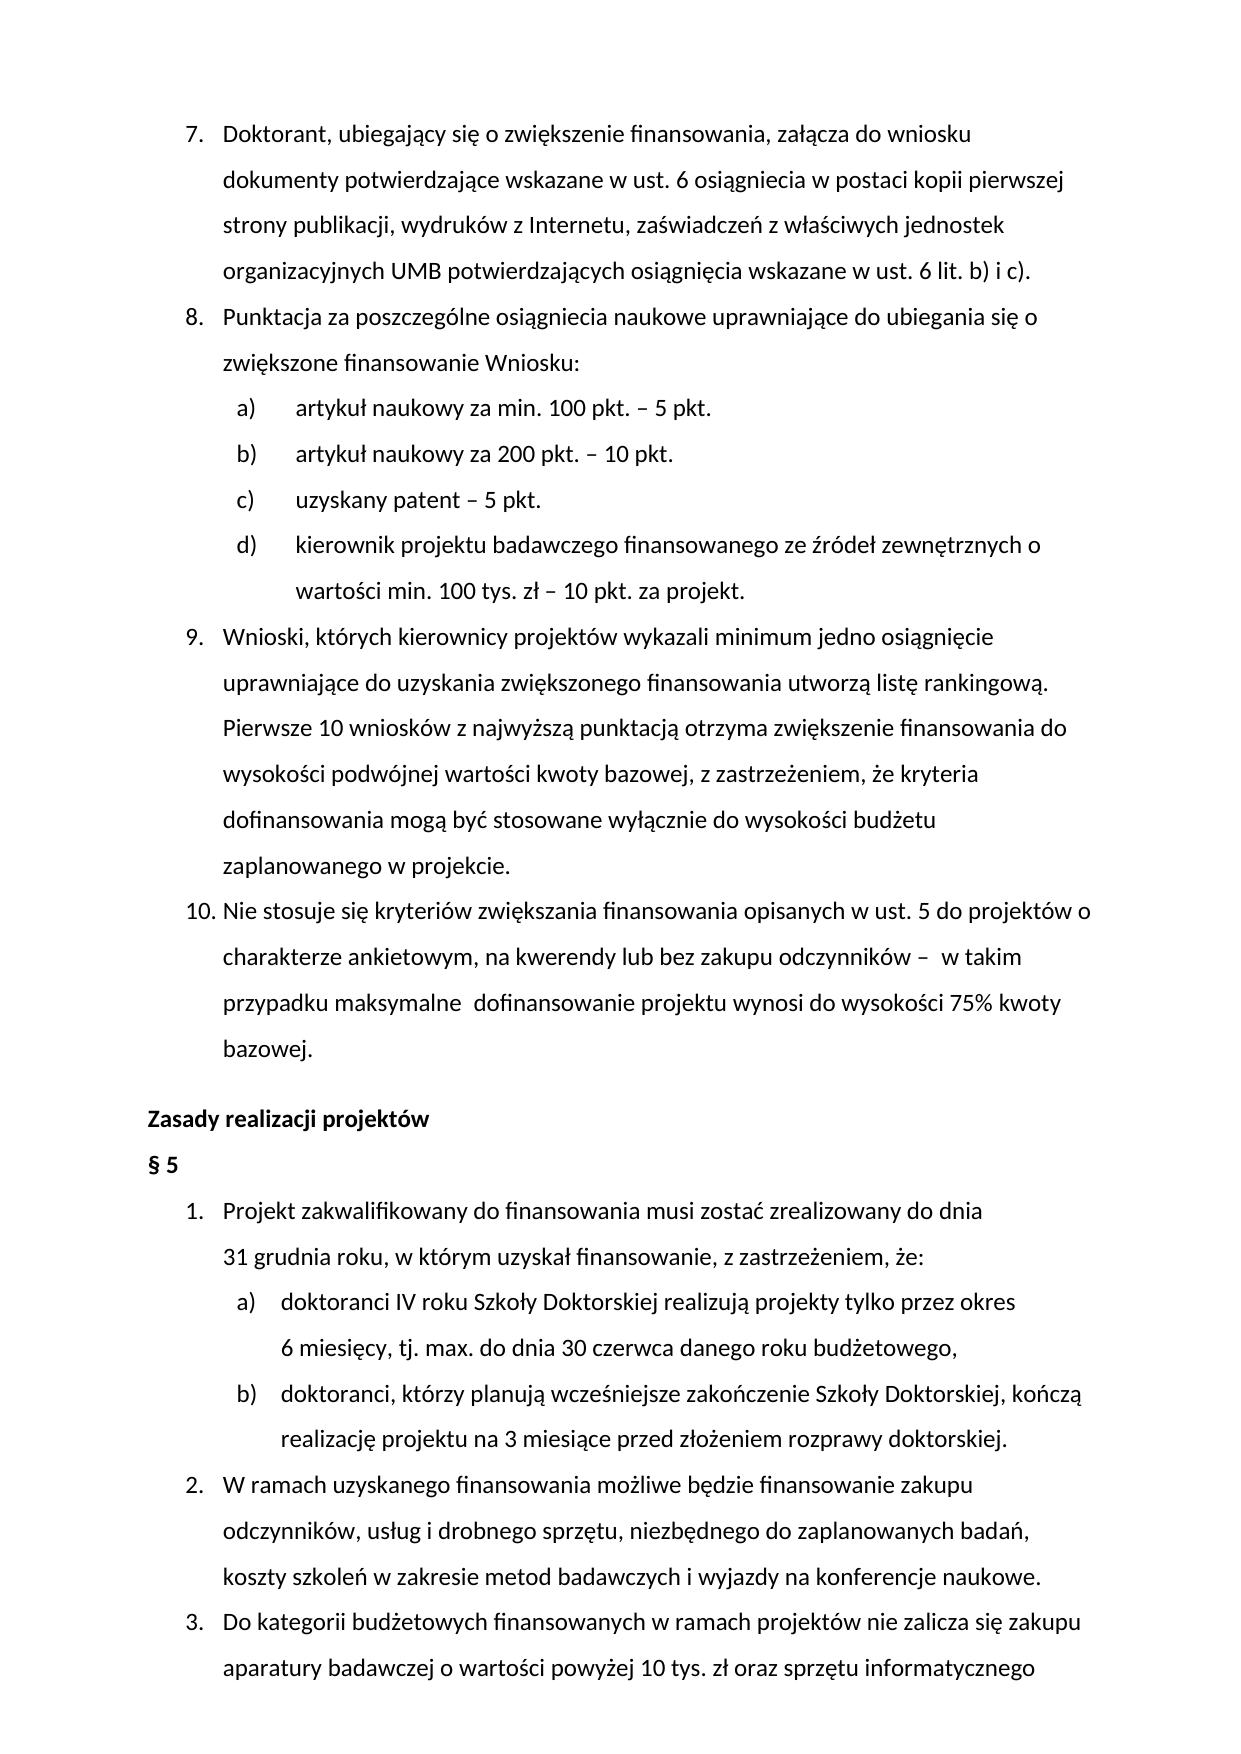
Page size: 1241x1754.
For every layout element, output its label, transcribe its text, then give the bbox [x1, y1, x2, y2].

list Nie stosuje się kryteriów zwiększania finansowania opisanych w ust. 5 do projektów o charakterze ankietowym, na kwerendy lub bez zakupu odczynników – w takim przypadku maksymalne dofinansowanie projektu wynosi do wysokości 75% kwoty bazowej. [185, 896, 1092, 1063]
list Projekt zakwalifikowany do finansowania musi zostać zrealizowany do dnia 31 grudnia roku, w którym uzyskał finansowanie, z zastrzeżeniem, że: [185, 1195, 1092, 1271]
list artykuł naukowy za 200 pkt. – 10 pkt. [236, 438, 1092, 469]
list Doktorant, ubiegający się o zwiększenie finansowania, załącza do wniosku dokumenty potwierdzające wskazane w ust. 6 osiągniecia w postaci kopii pierwszej strony publikacji, wydruków z Internetu, zaświadczeń z właściwych jednostek organizacyjnych UMB potwierdzających osiągnięcia wskazane w ust. 6 lit. b) i c). [185, 118, 1092, 286]
list kierownik projektu badawczego finansowanego ze źródeł zewnętrznych o wartości min. 100 tys. zł – 10 pkt. za projekt. [236, 530, 1092, 606]
subtitle § 5 [148, 1149, 1092, 1180]
list W ramach uzyskanego finansowania możliwe będzie finansowanie zakupu odczynników, usług i drobnego sprzętu, niezbędnego do zaplanowanych badań, koszty szkoleń w zakresie metod badawczych i wyjazdy na konferencje naukowe. [185, 1469, 1092, 1591]
list doktoranci IV roku Szkoły Doktorskiej realizują projekty tylko przez okres 6 miesięcy, tj. max. do dnia 30 czerwca danego roku budżetowego, [236, 1286, 1092, 1363]
subtitle Zasady realizacji projektów [148, 1103, 1092, 1134]
list doktoranci, którzy planują wcześniejsze zakończenie Szkoły Doktorskiej, kończą realizację projektu na 3 miesiące przed złożeniem rozprawy doktorskiej. [236, 1378, 1092, 1454]
list Punktacja za poszczególne osiągniecia naukowe uprawniające do ubiegania się o zwiększone finansowanie Wniosku: [185, 301, 1092, 377]
list Wnioski, których kierownicy projektów wykazali minimum jedno osiągnięcie uprawniające do uzyskania zwiększonego finansowania utworzą listę rankingową. Pierwsze 10 wniosków z najwyższą punktacją otrzyma zwiększenie finansowania do wysokości podwójnej wartości kwoty bazowej, z zastrzeżeniem, że kryteria dofinansowania mogą być stosowane wyłącznie do wysokości budżetu zaplanowanego w projekcie. [185, 621, 1092, 880]
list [185, 1606, 1092, 1683]
list uzyskany patent – 5 pkt. [236, 484, 1092, 514]
list artykuł naukowy za min. 100 pkt. – 5 pkt. [236, 392, 1092, 423]
